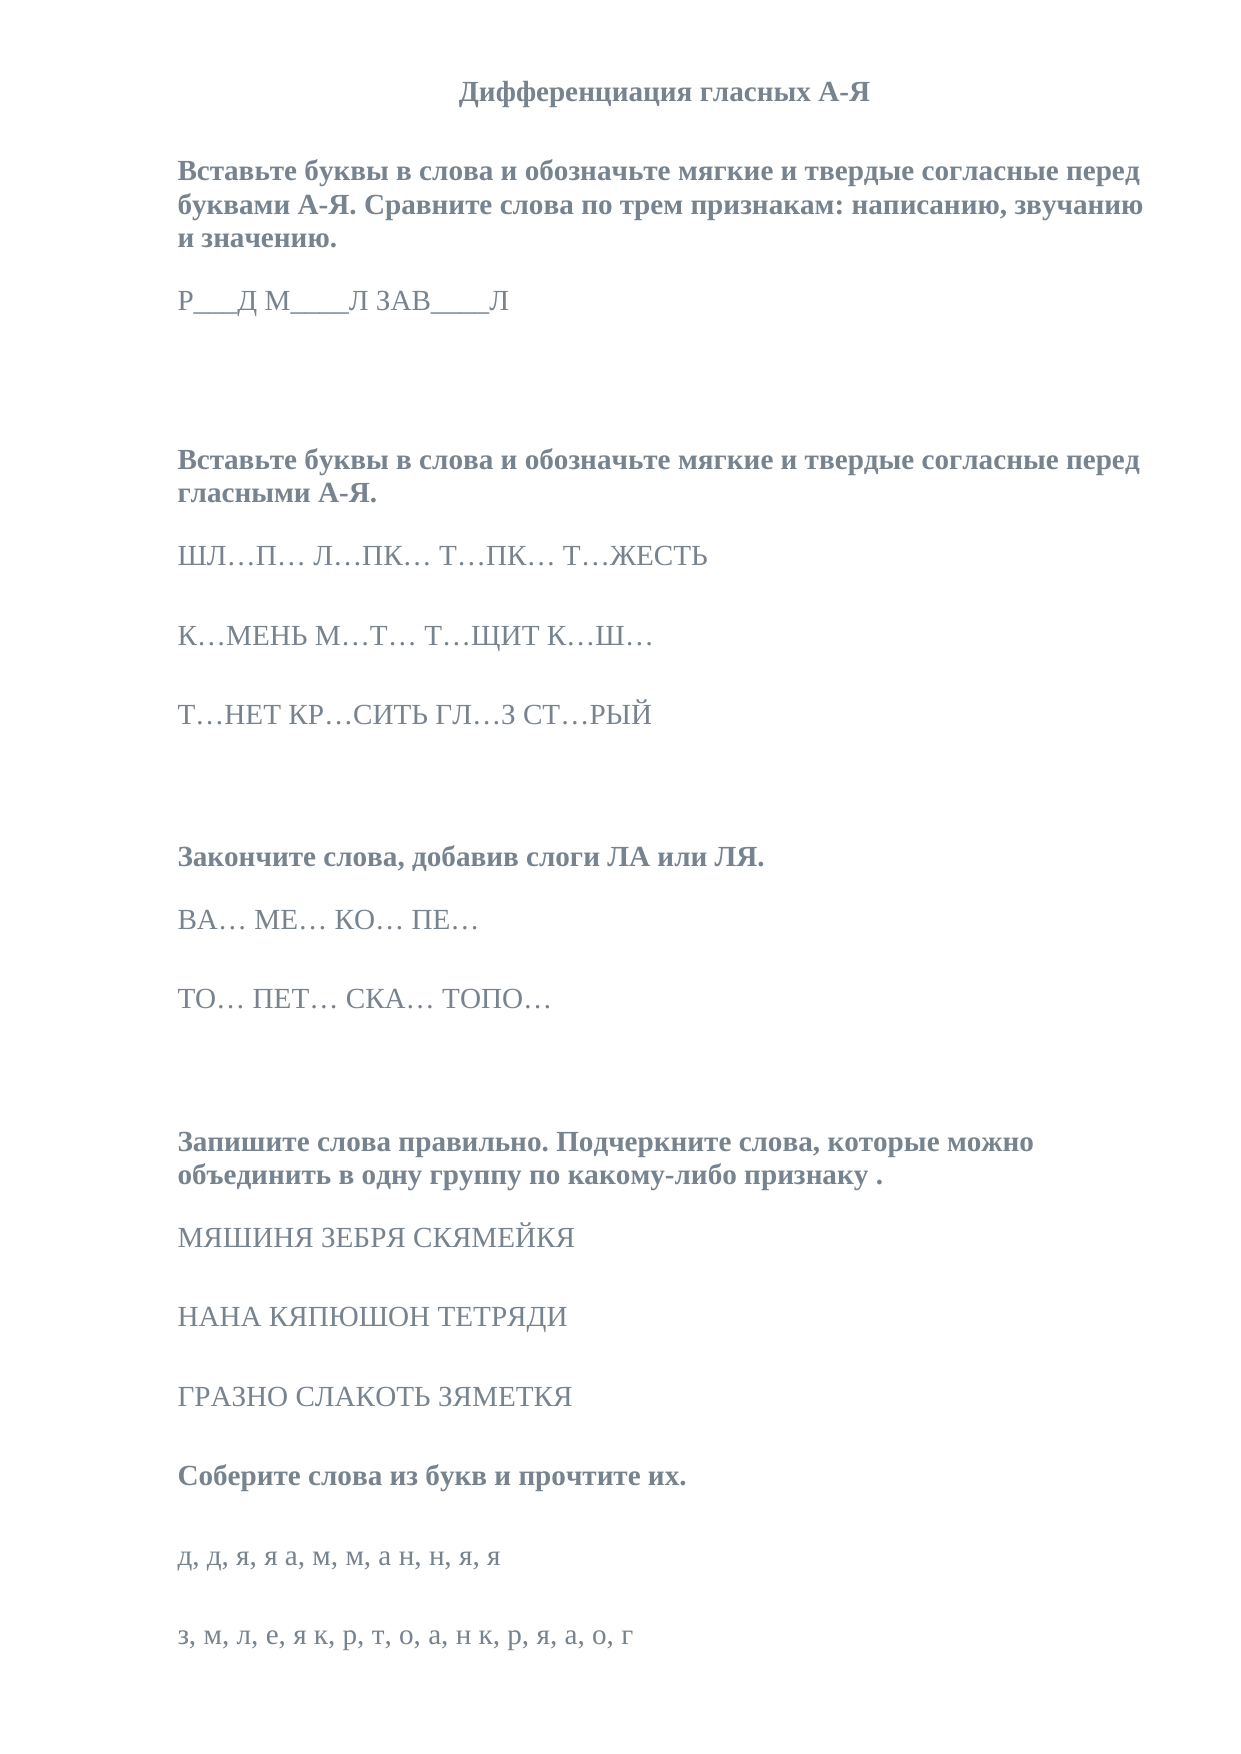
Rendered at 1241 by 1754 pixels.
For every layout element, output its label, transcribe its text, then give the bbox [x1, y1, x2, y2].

text К…МЕНЬ М…Т… Т…ЩИТ К…Ш… [177, 618, 1152, 651]
text Соберите слова из букв и прочтите их. [177, 1458, 1152, 1492]
text ВА… МЕ… КО… ПЕ… [177, 902, 1152, 936]
text ШЛ…П… Л…ПК… Т…ПК… Т…ЖЕСТЬ [177, 538, 1152, 572]
text НАНА КЯПЮШОН ТЕТРЯДИ [177, 1299, 1152, 1333]
text з, м, л, е, я к, р, т, о, а, н к, р, я, а, о, г [177, 1617, 1152, 1651]
text ГРАЗНО СЛАКОТЬ ЗЯМЕТКЯ [177, 1379, 1152, 1413]
text Закончите слова, добавив слоги ЛА или ЛЯ. [177, 839, 1152, 873]
text Т…НЕТ КР…СИТЬ ГЛ…З СТ…РЫЙ [177, 697, 1152, 731]
text ТО… ПЕТ… СКА… ТОПО… [177, 982, 1152, 1015]
text Вставьте буквы в слова и обозначьте мягкие и твердые согласные перед гласными А-Я. [177, 442, 1152, 509]
text д, д, я, я а, м, м, а н, н, я, я [177, 1538, 1152, 1572]
text МЯШИНЯ ЗЕБРЯ СКЯМЕЙКЯ [177, 1220, 1152, 1254]
text Вставьте буквы в слова и обозначьте мягкие и твердые согласные перед буквами А-Я. Сравните слова по трем признакам: написанию, звучанию и значению. [177, 153, 1152, 254]
text Дифференциация гласных А-Я [177, 74, 1152, 107]
text Запишите слова правильно. Подчеркните слова, которые можно объединить в одну группу по какому-либо признаку . [177, 1124, 1152, 1191]
text Р___Д М____Л ЗАВ____Л [177, 283, 1152, 317]
